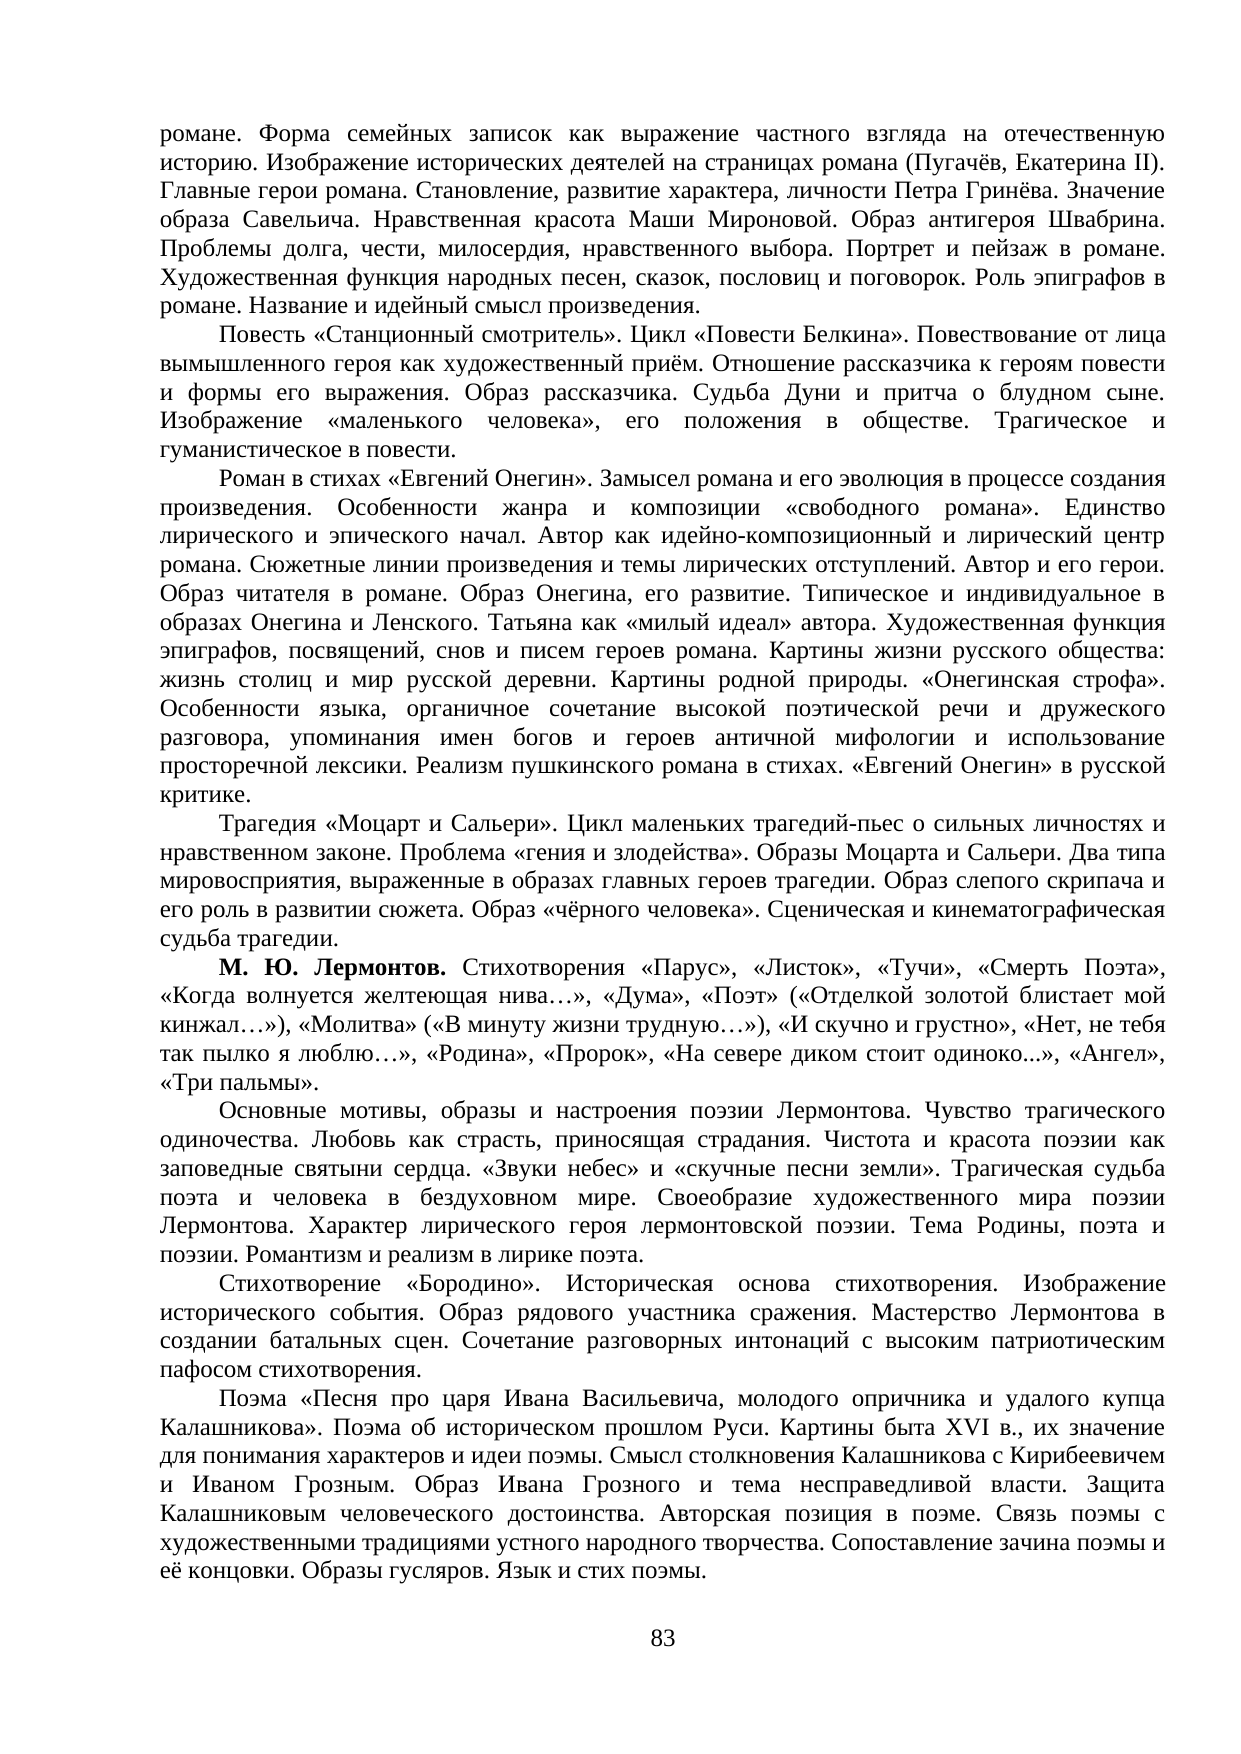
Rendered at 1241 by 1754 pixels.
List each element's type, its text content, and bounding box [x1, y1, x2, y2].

text Трагедия «Моцарт и Сальери». Цикл маленьких трагедий-пьес о сильных личностях и нравственном законе. Проблема «гения и злодейства». Образы Моцарта и Сальери. Два типа мировосприятия, выраженные в образах главных героев трагедии. Образ слепого скрипача и его роль в развитии сюжета. Образ «чёрного человека». Сценическая и кинематографическая судьба трагедии. [159, 808, 1166, 952]
text Стихотворение «Бородино». Историческая основа стихотворения. Изображение исторического события. Образ рядового участника сражения. Мастерство Лермонтова в создании батальных сцен. Сочетание разговорных интонаций с высоким патриотическим пафосом стихотворения. [159, 1268, 1166, 1383]
text Роман в стихах «Евгений Онегин». Замысел романа и его эволюция в процессе создания произведения. Особенности жанра и композиции «свободного романа». Единство лирического и эпического начал. Автор как идейно-композиционный и лирический центр романа. Сюжетные линии произведения и темы лирических отступлений. Автор и его герои. Образ читателя в романе. Образ Онегина, его развитие. Типическое и индивидуальное в образах Онегина и Ленского. Татьяна как «милый идеал» автора. Художественная функция эпиграфов, посвящений, снов и писем героев романа. Картины жизни русского общества: жизнь столиц и мир русской деревни. Картины родной природы. «Онегинская строфа». Особенности языка, органичное сочетание высокой поэтической речи и дружеского разговора, упоминания имен богов и героев античной мифологии и использование просторечной лексики. Реализм пушкинского романа в стихах. «Евгений Онегин» в русской критике. [159, 463, 1166, 808]
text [159, 118, 1166, 319]
text Поэма «Песня про царя Ивана Васильевича, молодого опричника и удалого купца Калашникова». Поэма об историческом прошлом Руси. Картины быта XVI в., их значение для понимания характеров и идеи поэмы. Смысл столкновения Калашникова с Кирибеевичем и Иваном Грозным. Образ Ивана Грозного и тема несправедливой власти. Защита Калашниковым человеческого достоинства. Авторская позиция в поэме. Связь поэмы с художественными традициями устного народного творчества. Сопоставление зачина поэмы и её концовки. Образы гусляров. Язык и стих поэмы. [159, 1383, 1166, 1584]
text Основные мотивы, образы и настроения поэзии Лермонтова. Чувство трагического одиночества. Любовь как страсть, приносящая страдания. Чистота и красота поэзии как заповедные святыни сердца. «Звуки небес» и «скучные песни земли». Трагическая судьба поэта и человека в бездуховном мире. Своеобразие художественного мира поэзии Лермонтова. Характер лирического героя лермонтовской поэзии. Тема Родины, поэта и поэзии. Романтизм и реализм в лирике поэта. [159, 1096, 1166, 1268]
text М. Ю. Лермонтов. Стихотворения «Парус», «Листок», «Тучи», «Смерть Поэта», «Когда волнуется желтеющая нива…», «Дума», «Поэт» («Отделкой золотой блистает мой кинжал…»), «Молитва» («В минуту жизни трудную…»), «И скучно и грустно», «Нет, не тебя так пылко я люблю…», «Родина», «Пророк», «На севере диком стоит одиноко...», «Ангел», «Три пальмы». [159, 952, 1166, 1096]
text Повесть «Станционный смотритель». Цикл «Повести Белкина». Повествование от лица вымышленного героя как художественный приём. Отношение рассказчика к героям повести и формы его выражения. Образ рассказчика. Судьба Дуни и притча о блудном сыне. Изображение «маленького человека», его положения в обществе. Трагическое и гуманистическое в повести. [159, 319, 1166, 463]
